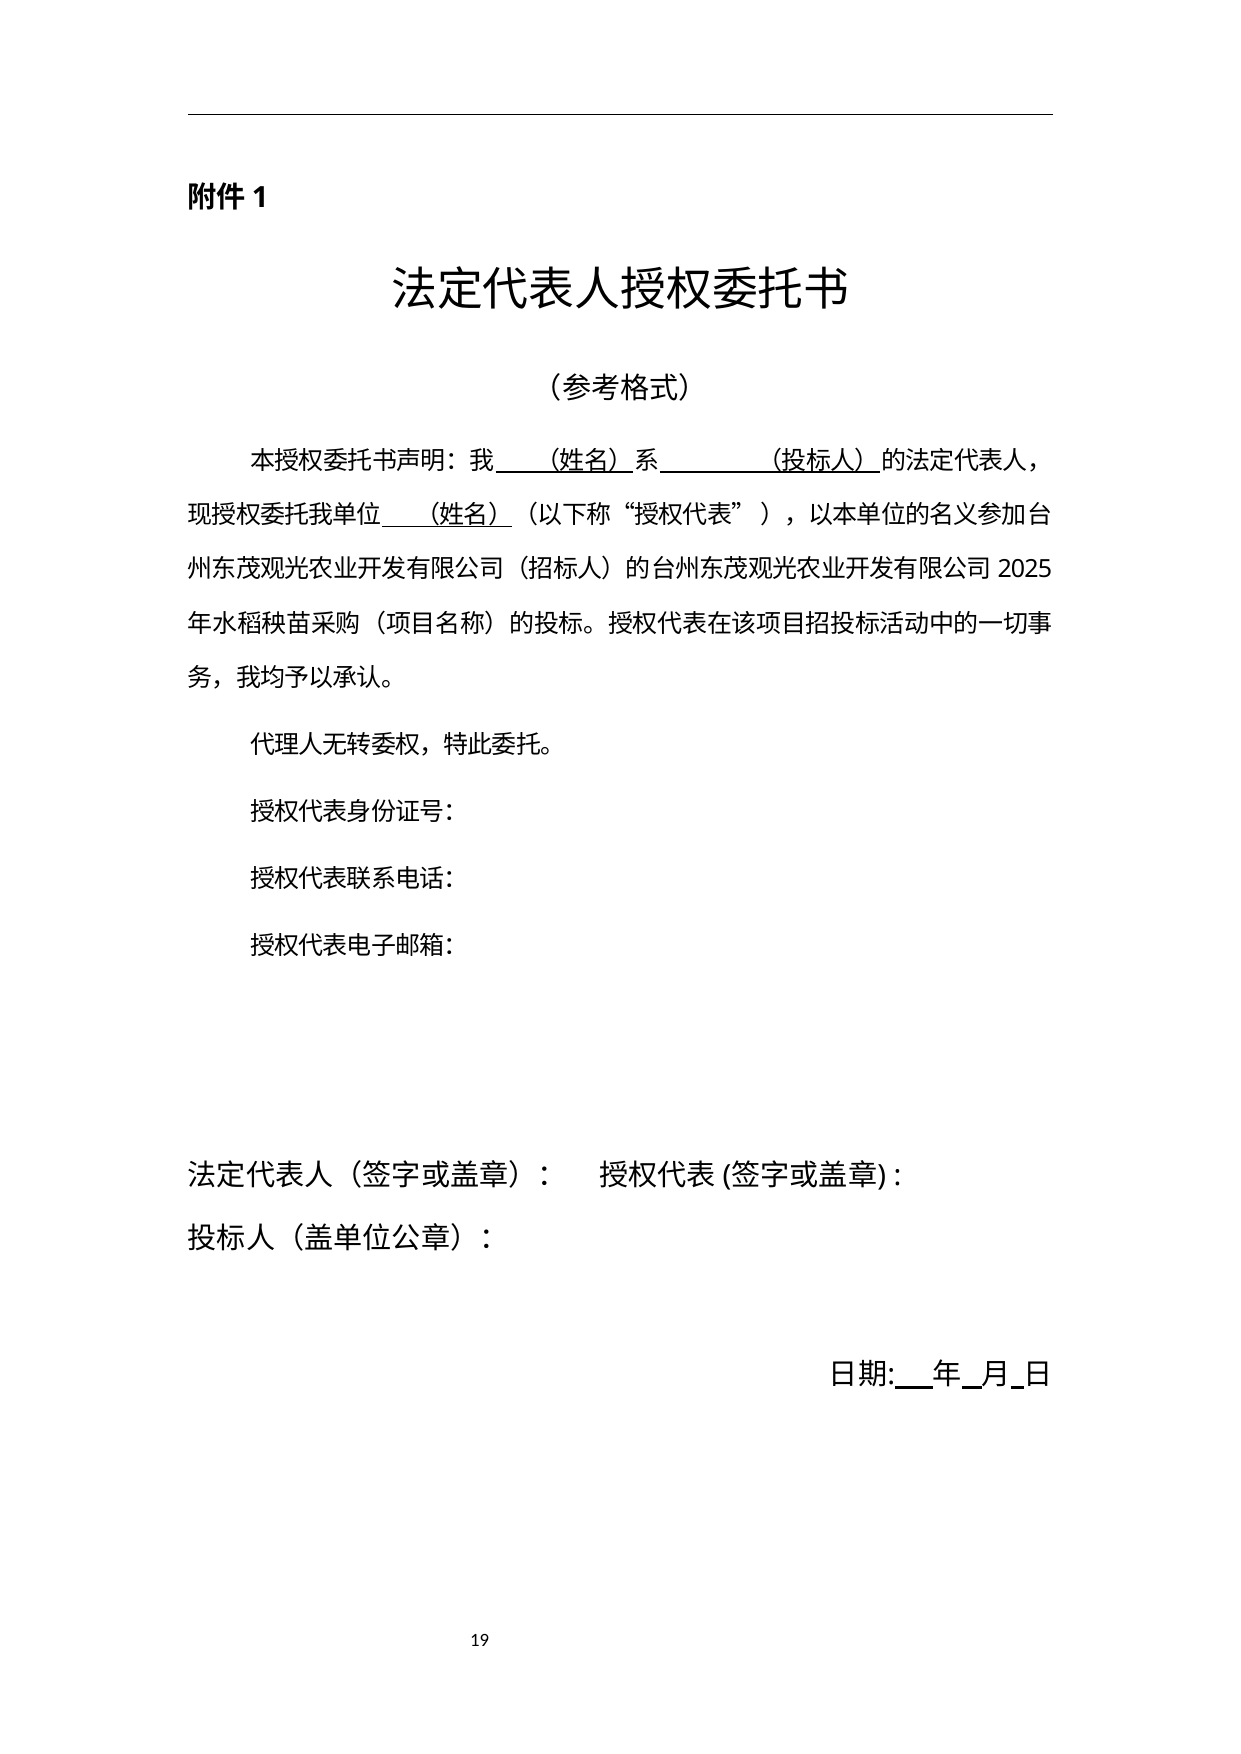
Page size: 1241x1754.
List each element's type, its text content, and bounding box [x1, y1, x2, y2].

text （参考格式） [188, 364, 1053, 406]
text 附件1 [187, 162, 1053, 227]
text 授权代表身份证号： [187, 791, 1053, 828]
text 法定代表人授权委托书 [187, 252, 1053, 318]
text 本授权委托书声明：我 （姓名）系 （投标人）的法定代表人，现授权委托我单位 （姓名）（以下称“授权代表” ），以本单位的名义参加台州东茂观光农业开发有限公司（招标人）的台州东茂观光农业开发有限公司2025年水稻秧苗采购（项目名称）的投标。授权代表在该项目招投标活动中的一切事务，我均予以承认。 [187, 440, 1053, 694]
text 授权代表联系电话： [187, 858, 1053, 894]
text 代理人无转委权，特此委托。 [187, 724, 1053, 761]
text 法定代表人（签字或盖章）： 授权代表 (签字或盖章) : [187, 1151, 1053, 1194]
text 日期: 年 月 日 [187, 1350, 1053, 1393]
text 授权代表电子邮箱： [187, 925, 1053, 961]
text 投标人（盖单位公章）： [187, 1215, 1053, 1257]
